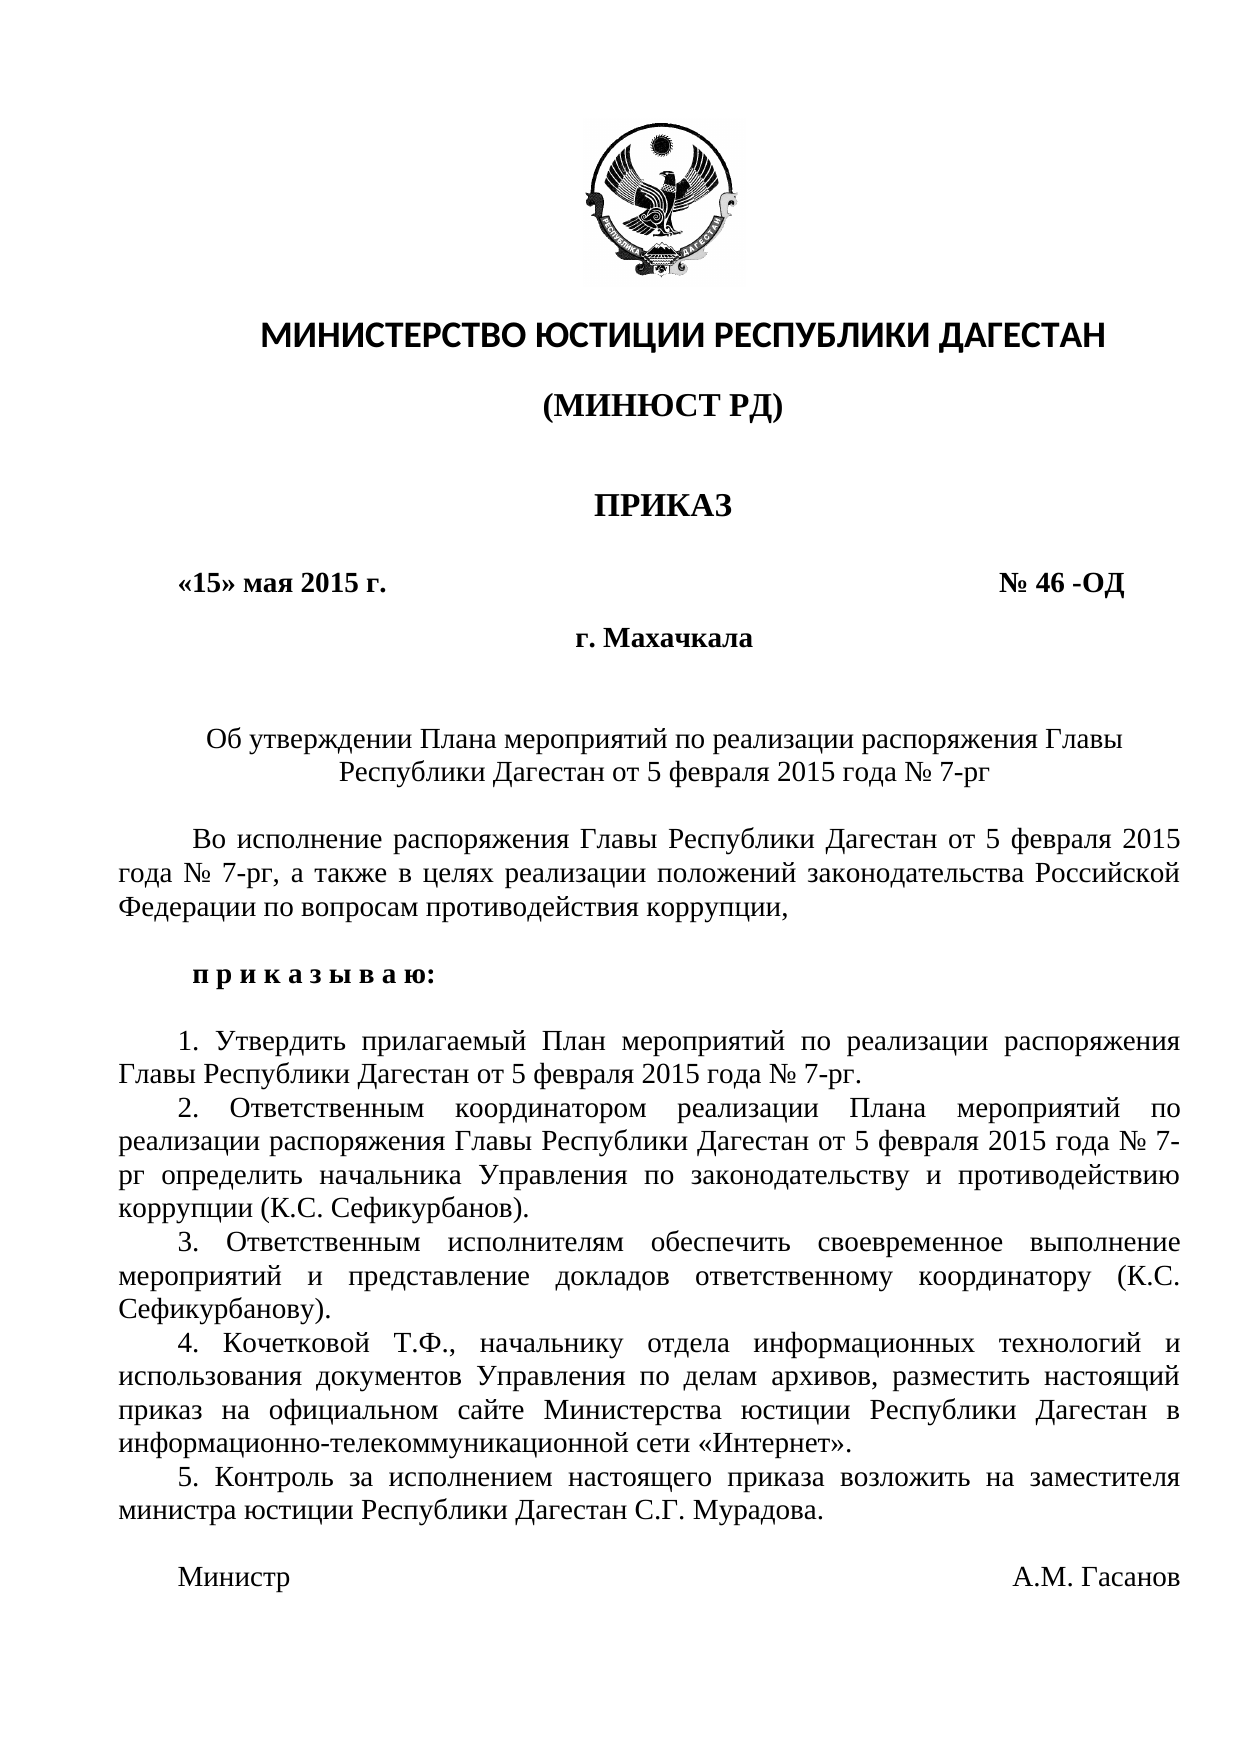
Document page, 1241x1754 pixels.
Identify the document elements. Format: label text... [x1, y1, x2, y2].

text п р и к а з ы в а ю: [118, 956, 1181, 989]
text 3. Ответственным исполнителям обеспечить своевременное выполнение мероприятий и представление докладов ответственному координатору (К.С. Сефикурбанову). [118, 1224, 1181, 1325]
text г. Махачкала [177, 621, 1151, 654]
text ПРИКАЗ [177, 486, 1149, 524]
text 1. Утвердить прилагаемый План мероприятий по реализации распоряжения Главы Республики Дагестан от 5 февраля 2015 года № 7-рг. [118, 1023, 1181, 1090]
text 2. Ответственным координатором реализации Плана мероприятий по реализации распоряжения Главы Республики Дагестан от 5 февраля 2015 года № 7-рг определить начальника Управления по законодательству и противодействию коррупции (К.С. Сефикурбанов). [118, 1090, 1181, 1224]
text «15» мая 2015 г. № 46 -ОД [177, 565, 1154, 599]
text 5. Контроль за исполнением настоящего приказа возложить на заместителя министра юстиции Республики Дагестан С.Г. Мурадова. [118, 1459, 1181, 1526]
text МИНИСТЕРСТВО ЮСТИЦИИ РЕСПУБЛИКИ ДАГЕСТАН [177, 311, 1189, 357]
text Об утверждении Плана мероприятий по реализации распоряжения Главы Республики Дагестан от 5 февраля 2015 года № 7-рг [177, 721, 1152, 788]
picture [582, 118, 746, 287]
text Во исполнение распоряжения Главы Республики Дагестан от 5 февраля 2015 года № 7-рг, а также в целях реализации положений законодательства Российской Федерации по вопросам противодействия коррупции, [118, 822, 1181, 922]
text 4. Кочетковой Т.Ф., начальнику отдела информационных технологий и использования документов Управления по делам архивов, разместить настоящий приказ на официальном сайте Министерства юстиции Республики Дагестан в информационно-телекоммуникационной сети «Интернет». [118, 1325, 1181, 1459]
text (МИНЮСТ РД) [177, 385, 1149, 423]
text Министр А.М. Гасанов [118, 1559, 1181, 1593]
